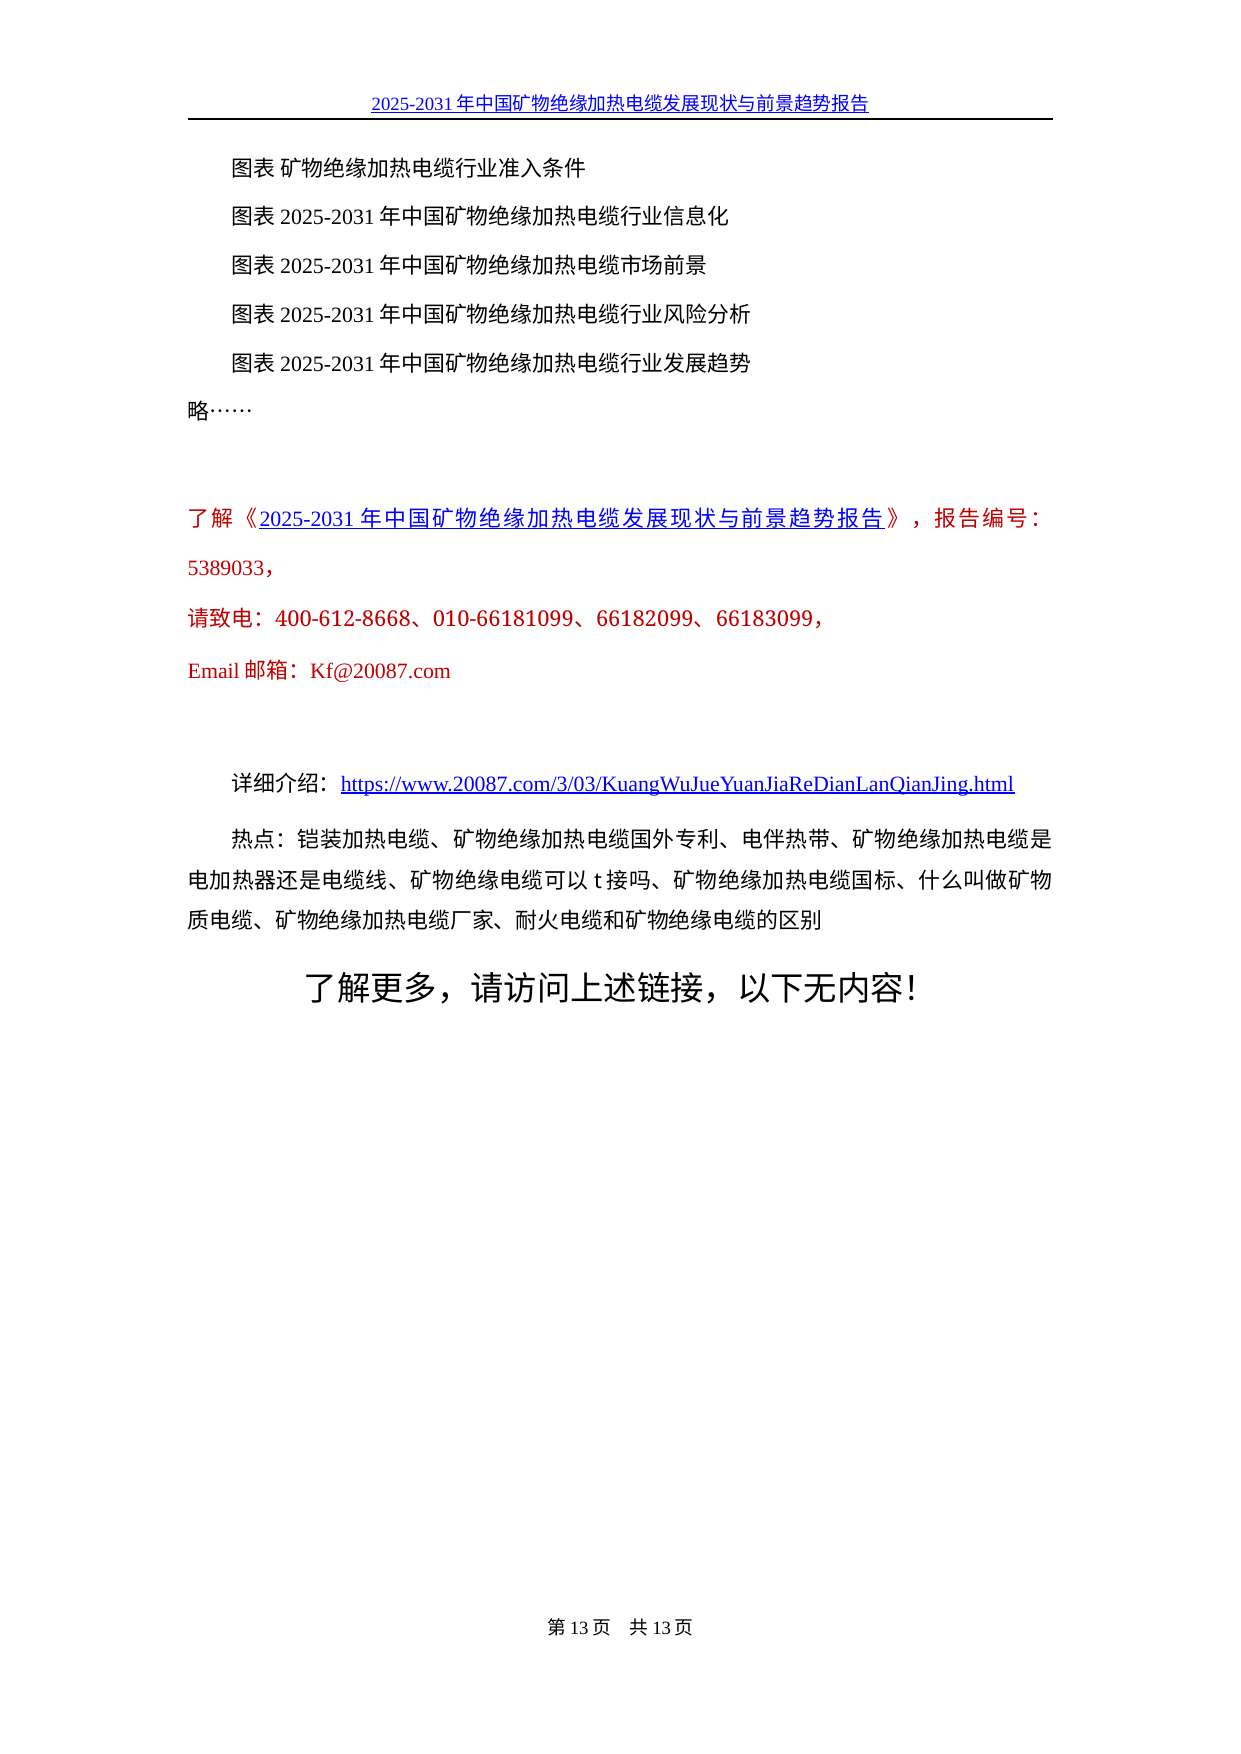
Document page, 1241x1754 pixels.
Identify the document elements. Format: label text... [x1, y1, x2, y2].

text 详细介绍：https://www.20087.com/3/03/KuangWuJueYuanJiaReDianLanQianJing.html [187, 765, 1053, 798]
text 了解《2025-2031年中国矿物绝缘加热电缆发展现状与前景趋势报告》，报告编号：5389033， [187, 500, 1053, 582]
text 热点：铠装加热电缆、矿物绝缘加热电缆国外专利、电伴热带、矿物绝缘加热电缆是电加热器还是电缆线、矿物绝缘电缆可以t接吗、矿物绝缘加热电缆国标、什么叫做矿物质电缆、矿物绝缘加热电缆厂家、耐火电缆和矿物绝缘电缆的区别 [187, 822, 1053, 936]
text Email邮箱：Kf@20087.com [187, 652, 1053, 685]
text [187, 150, 1053, 426]
title 了解更多，请访问上述链接，以下无内容！ [187, 953, 1053, 1018]
text 请致电：400-612-8668、010-66181099、66182099、66183099， [187, 601, 1053, 633]
